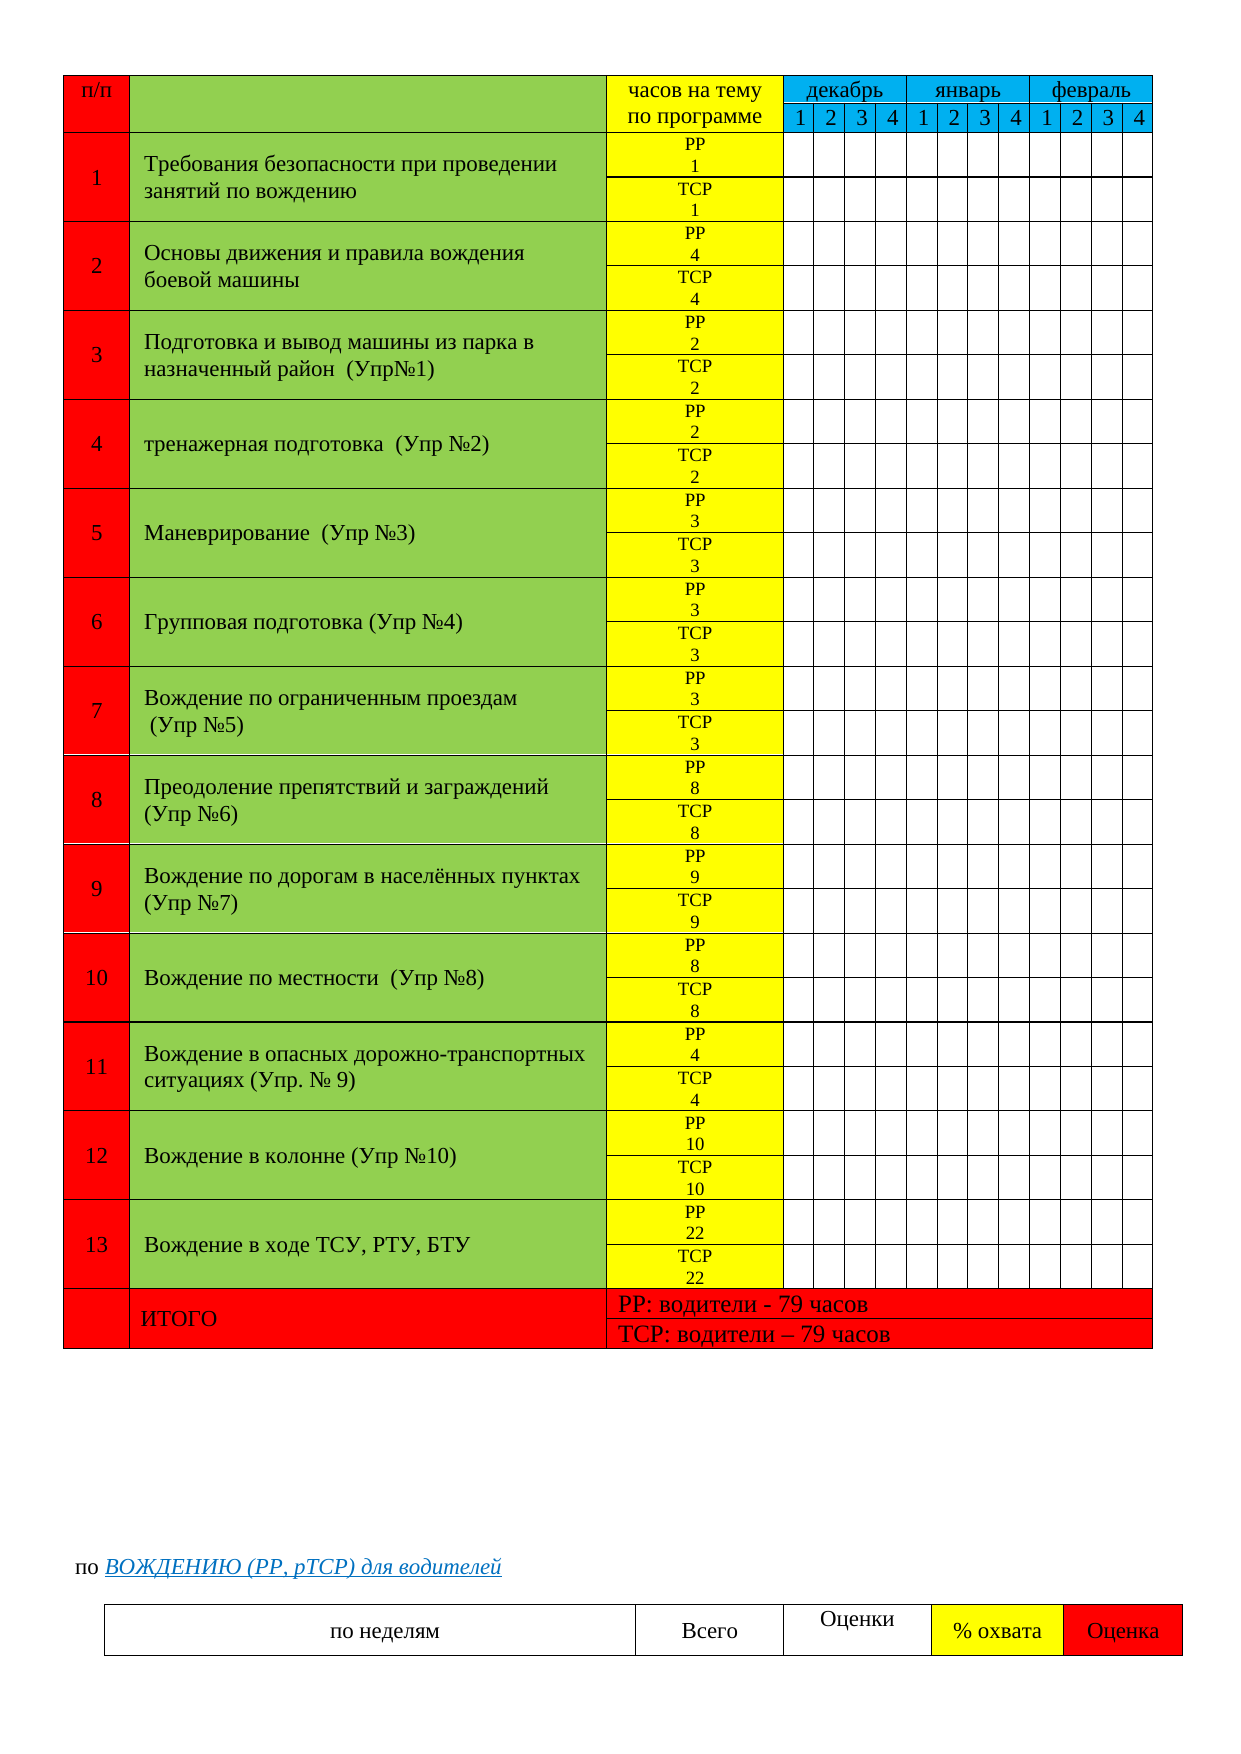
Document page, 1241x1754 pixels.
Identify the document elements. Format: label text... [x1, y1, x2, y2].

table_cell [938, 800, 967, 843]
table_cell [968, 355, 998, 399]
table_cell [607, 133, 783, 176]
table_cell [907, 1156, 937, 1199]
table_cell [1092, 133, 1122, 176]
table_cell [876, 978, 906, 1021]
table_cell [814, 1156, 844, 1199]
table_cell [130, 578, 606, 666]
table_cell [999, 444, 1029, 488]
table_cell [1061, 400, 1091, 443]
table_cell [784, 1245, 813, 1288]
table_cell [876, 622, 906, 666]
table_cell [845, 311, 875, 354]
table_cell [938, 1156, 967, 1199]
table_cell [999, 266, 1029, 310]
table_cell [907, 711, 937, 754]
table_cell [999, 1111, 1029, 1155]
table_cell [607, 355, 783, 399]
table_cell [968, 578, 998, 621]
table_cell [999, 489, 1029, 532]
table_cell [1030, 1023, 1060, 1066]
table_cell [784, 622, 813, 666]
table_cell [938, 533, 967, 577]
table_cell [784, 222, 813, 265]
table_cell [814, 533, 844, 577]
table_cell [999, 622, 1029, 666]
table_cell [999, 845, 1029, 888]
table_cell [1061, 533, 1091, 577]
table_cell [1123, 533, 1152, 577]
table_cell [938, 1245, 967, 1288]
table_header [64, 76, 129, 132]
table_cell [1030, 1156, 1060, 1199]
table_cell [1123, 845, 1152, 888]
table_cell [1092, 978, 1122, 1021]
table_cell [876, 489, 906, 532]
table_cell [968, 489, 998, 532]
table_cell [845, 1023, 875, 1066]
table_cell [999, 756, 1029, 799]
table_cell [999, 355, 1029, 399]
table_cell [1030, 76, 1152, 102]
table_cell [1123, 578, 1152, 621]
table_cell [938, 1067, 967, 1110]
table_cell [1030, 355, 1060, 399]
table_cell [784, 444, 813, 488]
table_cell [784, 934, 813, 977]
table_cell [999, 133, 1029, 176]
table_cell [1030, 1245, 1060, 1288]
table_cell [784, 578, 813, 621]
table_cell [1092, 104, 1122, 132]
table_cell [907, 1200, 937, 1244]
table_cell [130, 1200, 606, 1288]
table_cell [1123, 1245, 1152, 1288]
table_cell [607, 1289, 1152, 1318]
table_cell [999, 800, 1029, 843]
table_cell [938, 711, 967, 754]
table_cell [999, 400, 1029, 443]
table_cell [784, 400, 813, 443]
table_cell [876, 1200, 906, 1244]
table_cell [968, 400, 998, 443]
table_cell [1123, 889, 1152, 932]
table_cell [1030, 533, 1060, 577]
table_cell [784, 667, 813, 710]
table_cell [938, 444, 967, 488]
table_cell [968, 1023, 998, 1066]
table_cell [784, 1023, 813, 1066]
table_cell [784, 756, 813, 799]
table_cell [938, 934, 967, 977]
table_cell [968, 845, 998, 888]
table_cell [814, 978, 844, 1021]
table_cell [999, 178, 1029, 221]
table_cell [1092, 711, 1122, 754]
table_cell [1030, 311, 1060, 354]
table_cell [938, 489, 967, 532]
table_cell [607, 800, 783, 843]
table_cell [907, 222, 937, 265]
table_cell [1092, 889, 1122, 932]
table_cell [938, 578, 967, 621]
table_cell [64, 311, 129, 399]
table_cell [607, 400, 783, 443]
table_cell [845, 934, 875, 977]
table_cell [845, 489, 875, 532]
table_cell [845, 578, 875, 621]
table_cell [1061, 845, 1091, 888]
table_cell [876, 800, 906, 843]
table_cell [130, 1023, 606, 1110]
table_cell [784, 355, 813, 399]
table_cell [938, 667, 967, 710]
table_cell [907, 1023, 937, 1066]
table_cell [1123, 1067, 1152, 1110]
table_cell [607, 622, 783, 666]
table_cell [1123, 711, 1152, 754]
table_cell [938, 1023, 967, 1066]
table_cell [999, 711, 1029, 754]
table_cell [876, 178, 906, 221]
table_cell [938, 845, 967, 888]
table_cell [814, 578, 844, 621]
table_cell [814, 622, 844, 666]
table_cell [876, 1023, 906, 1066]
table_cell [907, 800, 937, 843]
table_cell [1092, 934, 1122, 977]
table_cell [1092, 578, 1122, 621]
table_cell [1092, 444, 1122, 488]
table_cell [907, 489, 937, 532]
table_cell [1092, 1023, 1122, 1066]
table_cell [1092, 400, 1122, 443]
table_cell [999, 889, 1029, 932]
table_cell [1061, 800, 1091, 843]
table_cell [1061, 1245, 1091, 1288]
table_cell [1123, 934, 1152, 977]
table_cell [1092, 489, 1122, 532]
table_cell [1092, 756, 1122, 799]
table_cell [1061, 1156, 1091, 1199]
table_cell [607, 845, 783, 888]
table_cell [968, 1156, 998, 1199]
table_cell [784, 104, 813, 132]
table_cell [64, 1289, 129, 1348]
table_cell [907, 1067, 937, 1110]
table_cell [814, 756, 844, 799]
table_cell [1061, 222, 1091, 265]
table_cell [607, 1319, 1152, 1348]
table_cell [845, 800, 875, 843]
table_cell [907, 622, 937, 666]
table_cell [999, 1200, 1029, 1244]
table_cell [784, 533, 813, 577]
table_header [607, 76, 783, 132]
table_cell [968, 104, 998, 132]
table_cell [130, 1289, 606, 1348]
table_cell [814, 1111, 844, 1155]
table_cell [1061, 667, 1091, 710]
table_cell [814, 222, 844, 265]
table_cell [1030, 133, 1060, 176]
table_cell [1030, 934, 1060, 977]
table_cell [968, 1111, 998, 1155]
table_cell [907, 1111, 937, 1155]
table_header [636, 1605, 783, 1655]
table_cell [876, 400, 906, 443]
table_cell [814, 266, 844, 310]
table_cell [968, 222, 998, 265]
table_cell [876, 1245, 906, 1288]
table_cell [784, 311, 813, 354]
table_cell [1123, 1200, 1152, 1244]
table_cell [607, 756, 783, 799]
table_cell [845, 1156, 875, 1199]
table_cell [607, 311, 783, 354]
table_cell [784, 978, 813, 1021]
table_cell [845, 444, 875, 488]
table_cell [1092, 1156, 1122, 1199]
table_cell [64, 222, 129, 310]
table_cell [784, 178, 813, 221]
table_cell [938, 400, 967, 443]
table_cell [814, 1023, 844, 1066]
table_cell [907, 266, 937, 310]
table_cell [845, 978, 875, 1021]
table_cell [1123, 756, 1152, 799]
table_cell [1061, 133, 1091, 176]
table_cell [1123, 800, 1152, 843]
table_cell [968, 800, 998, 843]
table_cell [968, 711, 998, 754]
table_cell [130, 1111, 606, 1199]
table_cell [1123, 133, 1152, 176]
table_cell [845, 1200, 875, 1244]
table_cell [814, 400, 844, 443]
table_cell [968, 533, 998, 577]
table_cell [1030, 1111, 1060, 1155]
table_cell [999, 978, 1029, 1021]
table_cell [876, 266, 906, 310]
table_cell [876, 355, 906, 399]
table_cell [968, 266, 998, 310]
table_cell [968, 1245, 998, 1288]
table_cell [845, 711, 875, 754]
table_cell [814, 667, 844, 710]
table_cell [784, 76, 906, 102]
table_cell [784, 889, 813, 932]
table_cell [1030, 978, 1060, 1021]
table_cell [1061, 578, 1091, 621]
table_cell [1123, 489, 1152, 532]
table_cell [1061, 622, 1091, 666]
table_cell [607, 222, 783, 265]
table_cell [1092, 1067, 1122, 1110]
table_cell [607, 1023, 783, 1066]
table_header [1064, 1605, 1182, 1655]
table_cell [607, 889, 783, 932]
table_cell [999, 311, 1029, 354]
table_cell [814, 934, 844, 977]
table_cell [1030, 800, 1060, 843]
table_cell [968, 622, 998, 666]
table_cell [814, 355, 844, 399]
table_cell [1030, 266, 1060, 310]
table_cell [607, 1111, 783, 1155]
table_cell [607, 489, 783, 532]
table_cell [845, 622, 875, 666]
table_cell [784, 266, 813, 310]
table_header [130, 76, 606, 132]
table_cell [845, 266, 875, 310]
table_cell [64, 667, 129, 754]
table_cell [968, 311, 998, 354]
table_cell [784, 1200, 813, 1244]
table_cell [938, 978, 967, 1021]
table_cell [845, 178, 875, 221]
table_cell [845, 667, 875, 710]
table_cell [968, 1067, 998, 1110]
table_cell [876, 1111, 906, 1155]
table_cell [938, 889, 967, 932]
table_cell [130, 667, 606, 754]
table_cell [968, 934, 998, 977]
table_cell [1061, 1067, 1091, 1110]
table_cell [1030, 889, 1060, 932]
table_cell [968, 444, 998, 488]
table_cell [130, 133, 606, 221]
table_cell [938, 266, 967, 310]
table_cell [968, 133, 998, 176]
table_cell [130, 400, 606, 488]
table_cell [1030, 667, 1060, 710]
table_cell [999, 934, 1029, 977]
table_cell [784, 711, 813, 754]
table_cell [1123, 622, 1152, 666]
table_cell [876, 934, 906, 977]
text по ВОЖДЕНИЮ (РР, рТСР) для водителей [75, 1553, 1165, 1579]
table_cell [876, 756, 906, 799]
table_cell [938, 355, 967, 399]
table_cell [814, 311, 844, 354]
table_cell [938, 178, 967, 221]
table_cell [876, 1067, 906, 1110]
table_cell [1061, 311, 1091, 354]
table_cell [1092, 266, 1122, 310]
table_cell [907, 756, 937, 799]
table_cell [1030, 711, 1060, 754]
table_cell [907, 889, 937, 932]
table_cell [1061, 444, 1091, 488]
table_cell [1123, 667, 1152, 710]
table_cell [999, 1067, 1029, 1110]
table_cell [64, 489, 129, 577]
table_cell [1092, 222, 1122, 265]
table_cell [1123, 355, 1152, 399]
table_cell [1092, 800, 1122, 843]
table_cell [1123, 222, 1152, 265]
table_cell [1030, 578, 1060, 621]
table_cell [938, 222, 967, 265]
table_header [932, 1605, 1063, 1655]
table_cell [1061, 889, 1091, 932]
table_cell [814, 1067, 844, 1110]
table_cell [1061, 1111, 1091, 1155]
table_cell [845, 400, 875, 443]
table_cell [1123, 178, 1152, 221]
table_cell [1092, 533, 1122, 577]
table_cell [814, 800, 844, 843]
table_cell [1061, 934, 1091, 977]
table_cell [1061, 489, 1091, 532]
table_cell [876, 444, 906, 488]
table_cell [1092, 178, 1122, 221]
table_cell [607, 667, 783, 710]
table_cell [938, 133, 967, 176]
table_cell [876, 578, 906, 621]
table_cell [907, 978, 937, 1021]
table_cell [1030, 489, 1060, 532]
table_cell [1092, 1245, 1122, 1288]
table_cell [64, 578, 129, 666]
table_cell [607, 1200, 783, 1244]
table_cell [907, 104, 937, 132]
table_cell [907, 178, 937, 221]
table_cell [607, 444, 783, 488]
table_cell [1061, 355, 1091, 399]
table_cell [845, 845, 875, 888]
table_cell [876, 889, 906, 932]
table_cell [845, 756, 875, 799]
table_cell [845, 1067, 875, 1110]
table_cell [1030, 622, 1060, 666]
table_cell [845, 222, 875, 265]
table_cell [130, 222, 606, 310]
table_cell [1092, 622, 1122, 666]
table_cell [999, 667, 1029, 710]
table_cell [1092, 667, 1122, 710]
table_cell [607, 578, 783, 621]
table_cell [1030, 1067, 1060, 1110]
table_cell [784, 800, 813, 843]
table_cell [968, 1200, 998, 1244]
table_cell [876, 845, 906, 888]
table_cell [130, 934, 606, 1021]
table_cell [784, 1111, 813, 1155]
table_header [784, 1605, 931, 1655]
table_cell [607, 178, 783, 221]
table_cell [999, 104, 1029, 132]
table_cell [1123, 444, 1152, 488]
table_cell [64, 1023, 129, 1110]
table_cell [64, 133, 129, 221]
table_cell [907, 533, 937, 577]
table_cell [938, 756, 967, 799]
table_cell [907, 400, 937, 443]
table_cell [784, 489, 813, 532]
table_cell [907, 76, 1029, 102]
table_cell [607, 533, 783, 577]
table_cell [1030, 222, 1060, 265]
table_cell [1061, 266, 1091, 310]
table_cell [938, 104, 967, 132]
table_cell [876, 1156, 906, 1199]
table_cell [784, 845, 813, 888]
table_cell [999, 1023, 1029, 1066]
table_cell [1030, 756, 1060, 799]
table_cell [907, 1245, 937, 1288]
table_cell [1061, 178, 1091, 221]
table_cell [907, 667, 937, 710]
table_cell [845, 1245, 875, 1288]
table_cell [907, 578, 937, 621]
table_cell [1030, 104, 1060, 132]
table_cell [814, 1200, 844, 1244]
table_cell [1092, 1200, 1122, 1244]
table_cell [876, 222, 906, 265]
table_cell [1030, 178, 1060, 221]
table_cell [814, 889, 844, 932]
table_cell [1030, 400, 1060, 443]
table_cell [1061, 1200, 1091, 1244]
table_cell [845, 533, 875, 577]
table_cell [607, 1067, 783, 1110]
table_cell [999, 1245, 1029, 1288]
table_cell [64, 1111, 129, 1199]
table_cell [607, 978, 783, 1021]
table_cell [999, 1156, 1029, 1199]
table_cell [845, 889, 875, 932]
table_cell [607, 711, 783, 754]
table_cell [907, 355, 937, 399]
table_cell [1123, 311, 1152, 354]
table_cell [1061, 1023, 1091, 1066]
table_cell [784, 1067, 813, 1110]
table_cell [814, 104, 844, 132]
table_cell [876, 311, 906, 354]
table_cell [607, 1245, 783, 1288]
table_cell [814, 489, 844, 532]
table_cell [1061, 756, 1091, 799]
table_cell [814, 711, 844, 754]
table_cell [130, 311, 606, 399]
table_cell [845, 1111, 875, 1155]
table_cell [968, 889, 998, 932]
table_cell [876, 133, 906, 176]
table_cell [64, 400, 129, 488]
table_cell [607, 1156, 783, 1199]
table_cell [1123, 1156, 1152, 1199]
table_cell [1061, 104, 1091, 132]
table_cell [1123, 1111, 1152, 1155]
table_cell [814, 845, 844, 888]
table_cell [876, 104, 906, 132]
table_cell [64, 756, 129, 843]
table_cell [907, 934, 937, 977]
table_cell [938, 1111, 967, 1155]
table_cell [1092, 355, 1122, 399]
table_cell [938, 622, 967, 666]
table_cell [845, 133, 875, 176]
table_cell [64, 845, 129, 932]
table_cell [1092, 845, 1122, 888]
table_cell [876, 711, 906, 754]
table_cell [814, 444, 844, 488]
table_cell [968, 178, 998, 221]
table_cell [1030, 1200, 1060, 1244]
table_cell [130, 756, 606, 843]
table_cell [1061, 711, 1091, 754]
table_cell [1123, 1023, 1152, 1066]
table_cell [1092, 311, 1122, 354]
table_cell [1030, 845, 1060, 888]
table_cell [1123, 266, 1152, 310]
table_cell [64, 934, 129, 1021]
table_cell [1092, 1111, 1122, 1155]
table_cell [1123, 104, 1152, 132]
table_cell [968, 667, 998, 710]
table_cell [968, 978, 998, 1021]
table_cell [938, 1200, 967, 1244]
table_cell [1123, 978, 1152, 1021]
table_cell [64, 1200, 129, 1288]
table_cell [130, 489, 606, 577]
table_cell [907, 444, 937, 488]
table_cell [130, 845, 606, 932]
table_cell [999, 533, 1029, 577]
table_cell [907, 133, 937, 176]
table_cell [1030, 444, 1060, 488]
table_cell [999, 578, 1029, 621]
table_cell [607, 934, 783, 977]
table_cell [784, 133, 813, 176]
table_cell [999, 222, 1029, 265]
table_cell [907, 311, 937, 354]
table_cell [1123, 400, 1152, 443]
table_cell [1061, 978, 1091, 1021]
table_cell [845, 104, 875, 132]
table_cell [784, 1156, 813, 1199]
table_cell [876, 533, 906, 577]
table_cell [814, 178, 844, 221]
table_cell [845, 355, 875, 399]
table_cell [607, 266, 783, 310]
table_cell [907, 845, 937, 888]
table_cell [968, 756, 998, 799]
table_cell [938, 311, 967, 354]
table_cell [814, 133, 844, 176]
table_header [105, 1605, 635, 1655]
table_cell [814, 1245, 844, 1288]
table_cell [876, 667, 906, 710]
